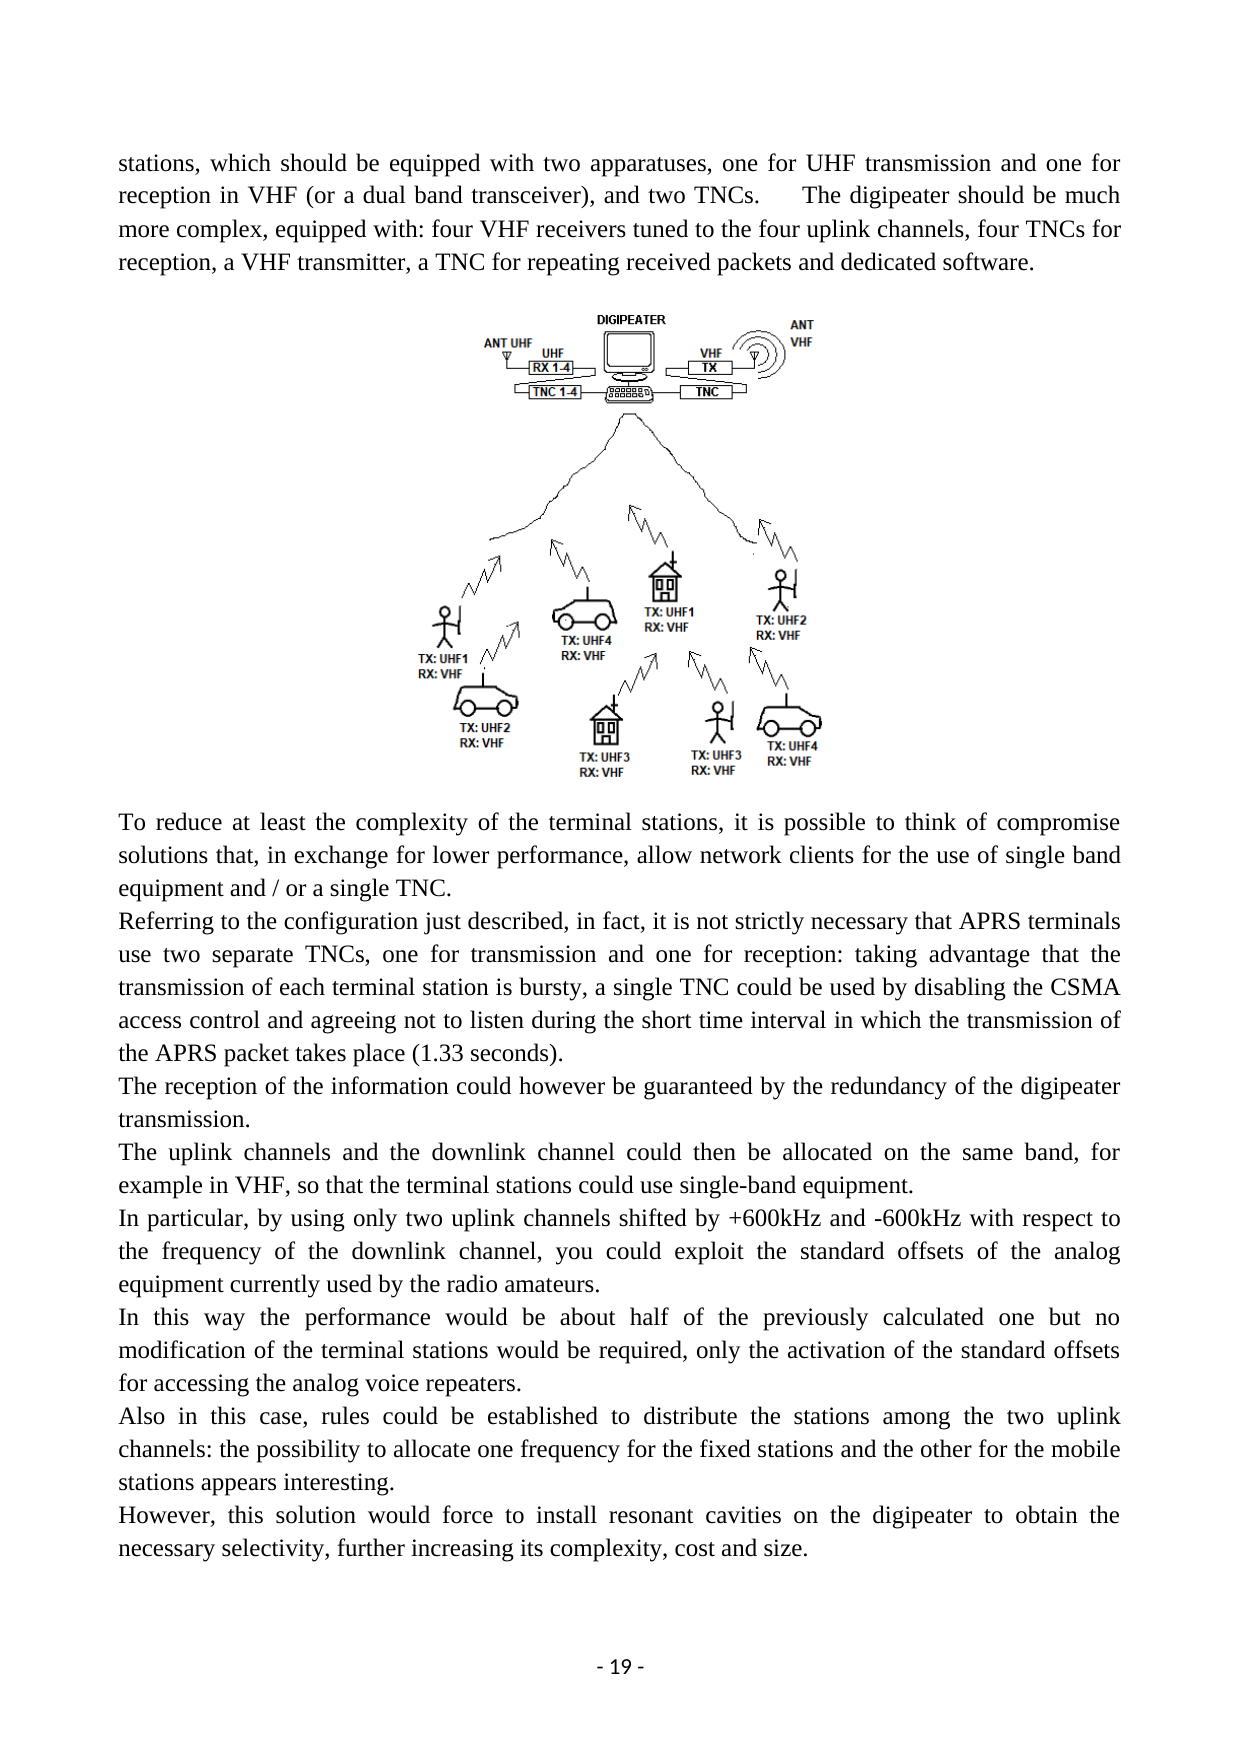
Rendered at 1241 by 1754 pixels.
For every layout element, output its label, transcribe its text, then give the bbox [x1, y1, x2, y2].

text In this way the performance would be about half of the previously calculated one but no modification of the terminal stations would be required, only the activation of the standard offsets for accessing the analog voice repeaters. [118, 1302, 1122, 1397]
text Referring to the configuration just described, in fact, it is not strictly necessary that APRS terminals use two separate TNCs, one for transmission and one for reception: taking advantage that the transmission of each terminal station is bursty, a single TNC could be used by disabling the CSMA access control and agreeing not to listen during the short time interval in which the transmission of the APRS packet takes place (1.33 seconds). [118, 906, 1122, 1067]
text In particular, by using only two uplink channels shifted by +600kHz and -600kHz with respect to the frequency of the downlink channel, you could exploit the standard offsets of the analog equipment currently used by the radio amateurs. [118, 1203, 1122, 1298]
text To reduce at least the complexity of the terminal stations, it is possible to think of compromise solutions that, in exchange for lower performance, allow network clients for the use of single band equipment and / or a single TNC. [118, 807, 1122, 902]
text The reception of the information could however be guaranteed by the redundancy of the digipeater transmission. [118, 1071, 1122, 1133]
picture [414, 312, 826, 787]
text Also in this case, rules could be established to distribute the stations among the two uplink channels: the possibility to allocate one frequency for the fixed stations and the other for the mobile stations appears interesting. [118, 1401, 1122, 1496]
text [118, 148, 1122, 275]
text The uplink channels and the downlink channel could then be allocated on the same band, for example in VHF, so that the terminal stations could use single-band equipment. [118, 1137, 1122, 1199]
text However, this solution would force to install resonant cavities on the digipeater to obtain the necessary selectivity, further increasing its complexity, cost and size. [118, 1500, 1122, 1562]
